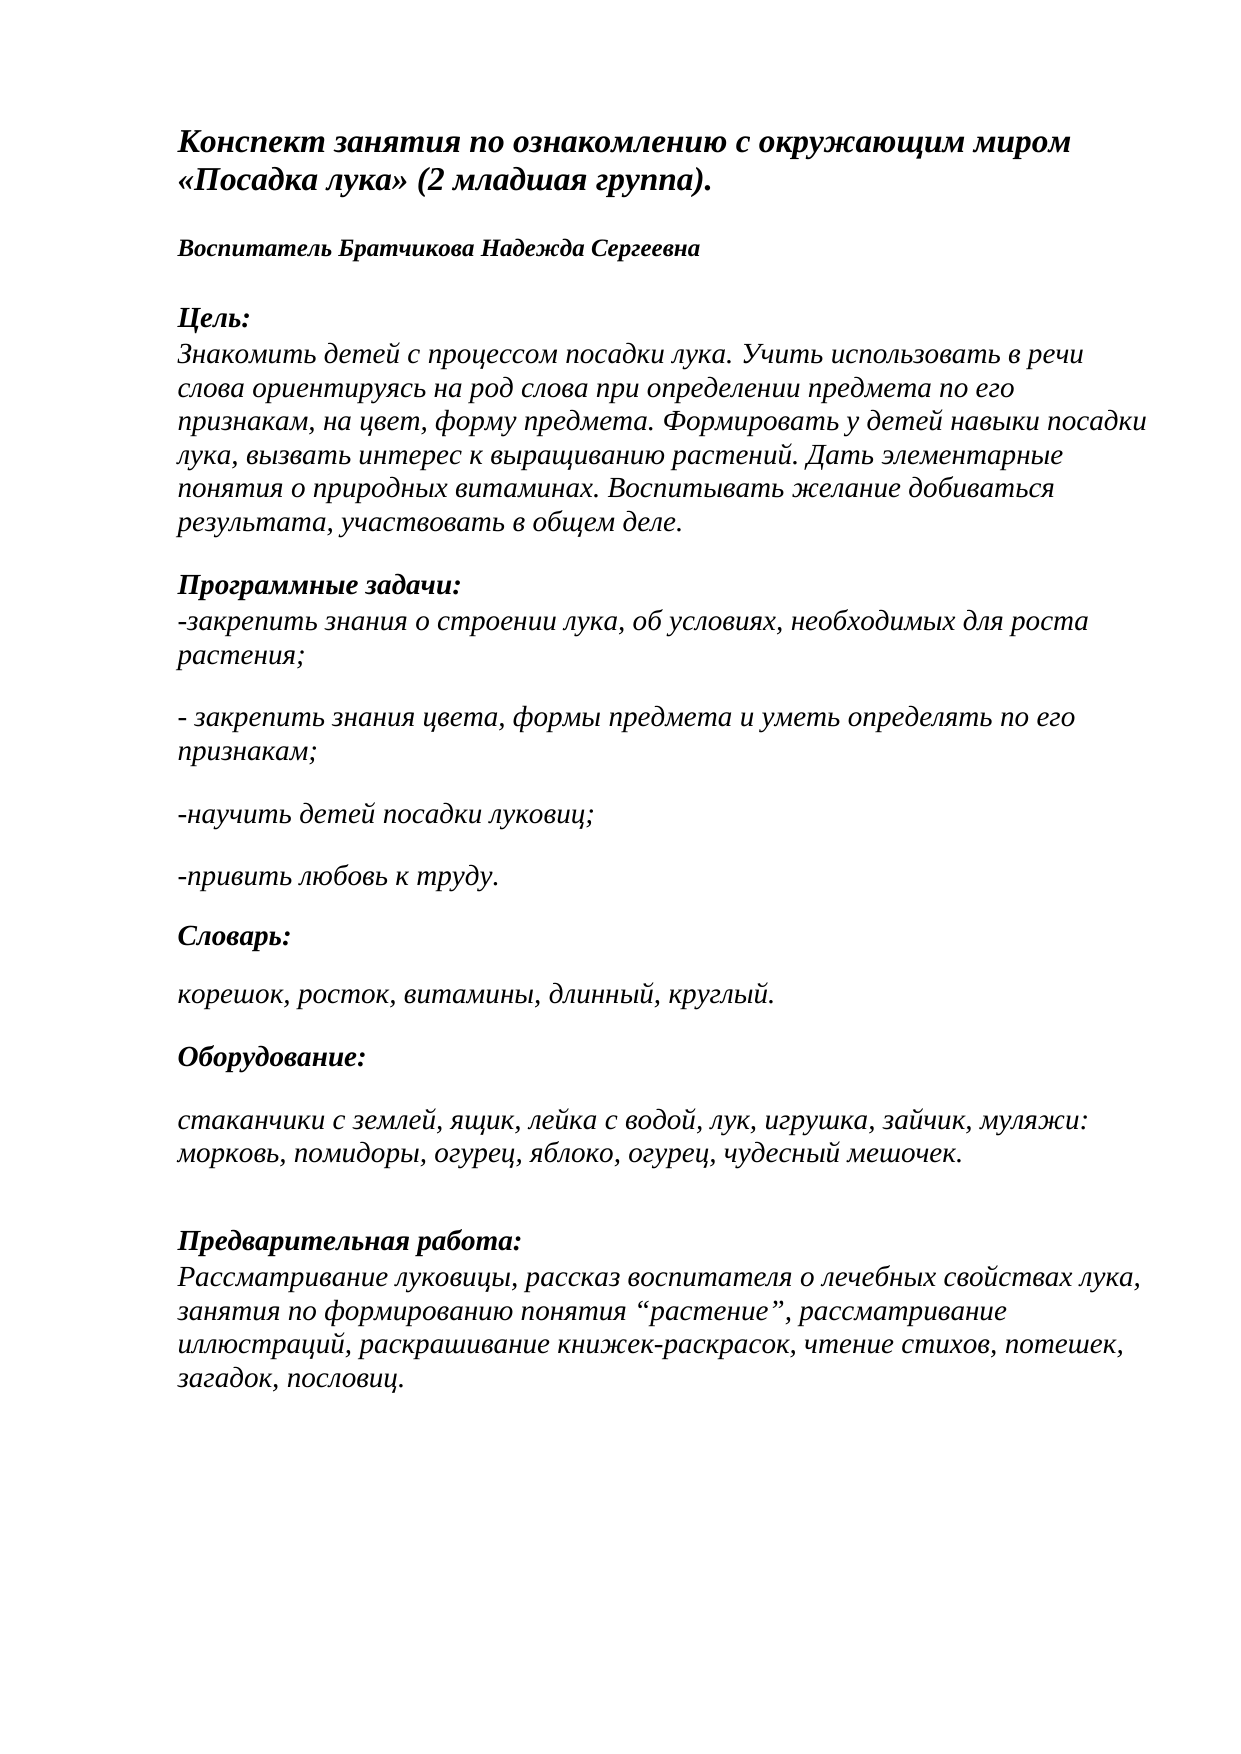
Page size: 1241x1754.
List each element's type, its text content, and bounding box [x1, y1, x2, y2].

text Словарь: [177, 918, 1152, 951]
text Конспект занятия по ознакомлению с окружающим миром «Посадка лука» (2 младшая группа). [177, 121, 1152, 198]
text Программные задачи: [177, 567, 1152, 600]
text Рассматривание луковицы, рассказ воспитателя о лечебных свойствах лука, занятия по формированию понятия “растение”, рассматривание иллюстраций, раскрашивание книжек-раскрасок, чтение стихов, потешек, загадок, пословиц. [177, 1259, 1152, 1394]
text Знакомить детей с процессом посадки лука. Учить использовать в речи слова ориентируясь на род слова при определении предмета по его признакам, на цвет, форму предмета. Формировать у детей навыки посадки лука, вызвать интерес к выращиванию растений. Дать элементарные понятия о природных витаминах. Воспитывать желание добиваться результата, участвовать в общем деле. [177, 336, 1152, 538]
text Цель: [177, 300, 1152, 333]
text -закрепить знания о строении лука, об условиях, необходимых для роста растения; [177, 603, 1152, 670]
text корешок, росток, витамины, длинный, круглый. [177, 977, 1152, 1010]
text - закрепить знания цвета, формы предмета и уметь определять по его признакам; [177, 699, 1152, 767]
text Воспитатель Братчикова Надежда Сергеевна [177, 233, 1152, 261]
text Предварительная работа: [177, 1223, 1152, 1256]
text -привить любовь к труду. [177, 858, 1152, 892]
text -научить детей посадки луковиц; [177, 796, 1152, 829]
text стаканчики с землей, ящик, лейка с водой, лук, игрушка, зайчик, муляжи: морковь, помидоры, огурец, яблоко, огурец, чудесный мешочек. [177, 1102, 1152, 1198]
text Оборудование: [177, 1039, 1152, 1073]
